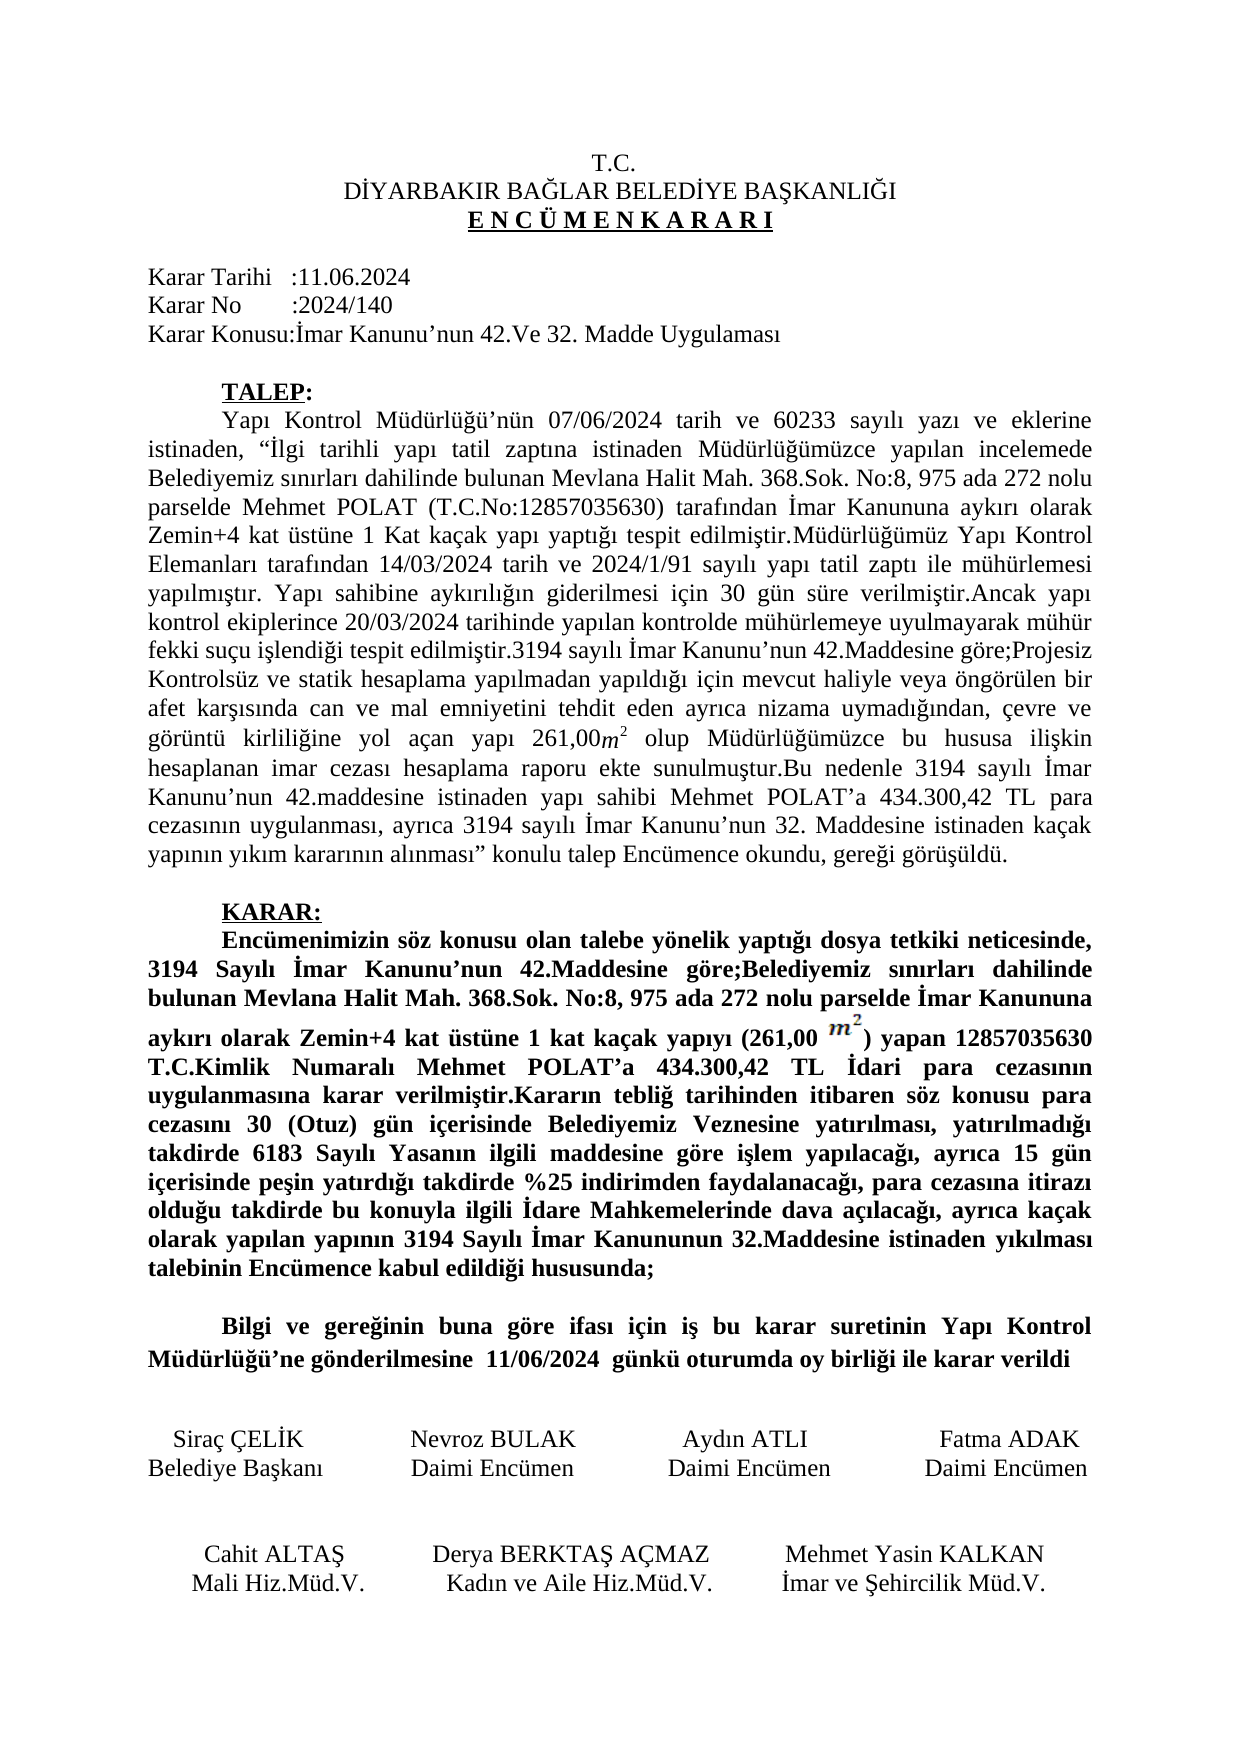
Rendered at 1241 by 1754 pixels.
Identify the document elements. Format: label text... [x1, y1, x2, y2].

text Mali Hiz.Müd.V. Kadın ve Aile Hiz.Müd.V. İmar ve Şehircilik Müd.V. [148, 1568, 1093, 1597]
text T.C. [443, 148, 1093, 176]
text Yapı Kontrol Müdürlüğü’nün 07/06/2024 tarih ve 60233 sayılı yazı ve eklerine istinaden, “İlgi tarihli yapı tatil zaptına istinaden Müdürlüğümüzce yapılan incelemede Belediyemiz sınırları dahilinde bulunan Mevlana Halit Mah. 368.Sok. No:8, 975 ada 272 nolu parselde Mehmet POLAT (T.C.No:12857035630) tarafından İmar Kanununa aykırı olarak Zemin+4 kat üstüne 1 Kat kaçak yapı yaptığı tespit edilmiştir.Müdürlüğümüz Yapı Kontrol Elemanları tarafından 14/03/2024 tarih ve 2024/1/91 sayılı yapı tatil zaptı ile mühürlemesi yapılmıştır. Yapı sahibine aykırılığın giderilmesi için 30 gün süre verilmiştir.Ancak yapı kontrol ekiplerince 20/03/2024 tarihinde yapılan kontrolde mühürlemeye uyulmayarak mühür fekki suçu işlendiği tespit edilmiştir.3194 sayılı İmar Kanunu’nun 42.Maddesine göre;Projesiz Kontrolsüz ve statik hesaplama yapılmadan yapıldığı için mevcut haliyle veya öngörülen bir afet karşısında can ve mal emniyetini tehdit eden ayrıca nizama uymadığından, çevre ve görüntü kirliliğine yol açan yapı 261,00 olup Müdürlüğümüzce bu hususa ilişkin hesaplanan imar cezası hesaplama raporu ekte sunulmuştur.Bu nedenle 3194 sayılı İmar Kanunu’nun 42.maddesine istinaden yapı sahibi Mehmet POLAT’a 434.300,42 TL para cezasının uygulanması, ayrıca 3194 sayılı İmar Kanunu’nun 32. Maddesine istinaden kaçak yapının yıkım kararının alınması” konulu talep Encümence okundu, gereği görüşüldü. [148, 406, 1093, 868]
text Cahit ALTAŞ Derya BERKTAŞ AÇMAZ Mehmet Yasin KALKAN [148, 1539, 1093, 1568]
text KARAR: [148, 897, 1093, 926]
text Karar No :2024/140 [148, 291, 1093, 319]
text Bilgi ve gereğinin buna göre ifası için iş bu karar suretinin Yapı Kontrol Müdürlüğü’ne gönderilmesine 11/06/2024 günkü oturumda oy birliği ile karar verildi [148, 1311, 1093, 1373]
text Belediye Başkanı Daimi Encümen Daimi Encümen Daimi Encümen [148, 1453, 1093, 1482]
text Encümenimizin söz konusu olan talebe yönelik yaptığı dosya tetkiki neticesinde, 3194 Sayılı İmar Kanunu’nun 42.Maddesine göre;Belediyemiz sınırları dahilinde bulunan Mevlana Halit Mah. 368.Sok. No:8, 975 ada 272 nolu parselde İmar Kanununa aykırı olarak Zemin+4 kat üstüne 1 kat kaçak yapıyı (261,00 ) yapan 12857035630 T.C.Kimlik Numaralı Mehmet POLAT’a 434.300,42 TL İdari para cezasının uygulanmasına karar verilmiştir.Kararın tebliğ tarihinden itibaren söz konusu para cezasını 30 (Otuz) gün içerisinde Belediyemiz Veznesine yatırılması, yatırılmadığı takdirde 6183 Sayılı Yasanın ilgili maddesine göre işlem yapılacağı, ayrıca 15 gün içerisinde peşin yatırdığı takdirde %25 indirimden faydalanacağı, para cezasına itirazı olduğu takdirde bu konuyla ilgili İdare Mahkemelerinde dava açılacağı, ayrıca kaçak olarak yapılan yapının 3194 Sayılı İmar Kanununun 32.Maddesine istinaden yıkılması talebinin Encümence kabul edildiği hususunda; [148, 926, 1093, 1282]
text Karar Tarihi :11.06.2024 [148, 262, 1093, 291]
text E N C Ü M E N K A R A R I [148, 205, 1093, 234]
text DİYARBAKIR BAĞLAR BELEDİYE BAŞKANLIĞI [148, 176, 1093, 205]
text Siraç ÇELİK Nevroz BULAK Aydın ATLI Fatma ADAK [148, 1424, 1093, 1453]
text Karar Konusu:İmar Kanunu’nun 42.Ve 32. Madde Uygulaması [148, 319, 1093, 348]
text TALEP: [148, 377, 1090, 406]
picture [828, 1011, 863, 1047]
